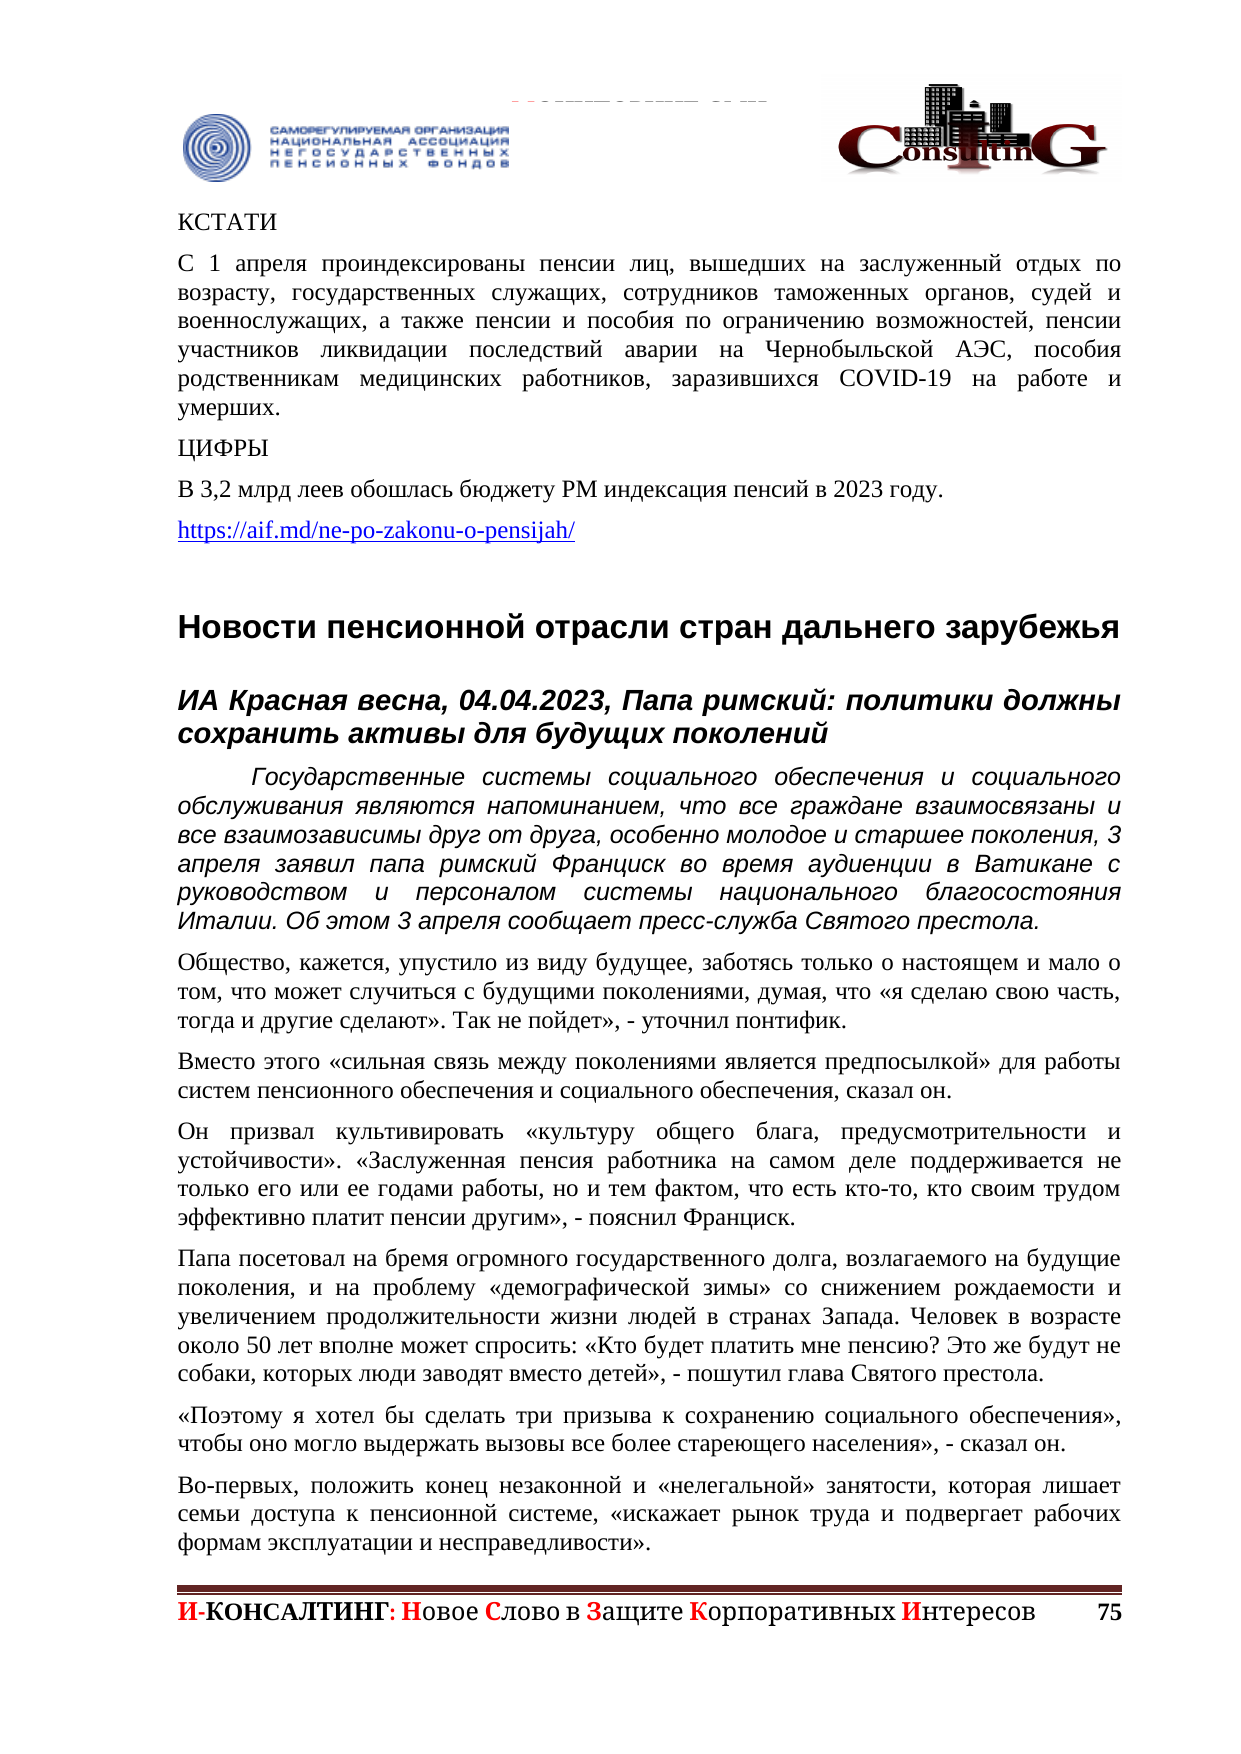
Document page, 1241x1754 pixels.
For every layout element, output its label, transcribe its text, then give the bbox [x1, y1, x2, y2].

text КСТАТИ [177, 207, 1122, 236]
picture [821, 73, 1122, 182]
picture [183, 114, 509, 182]
text ЦИФРЫ [177, 433, 1122, 462]
text Во-первых, положить конец незаконной и «нелегальной» занятости, которая лишает семьи доступа к пенсионной системе, «искажает рынок труда и подвергает рабочих формам эксплуатации и несправедливости». [177, 1470, 1122, 1556]
text Вместо этого «сильная связь между поколениями является предпосылкой» для работы систем пенсионного обеспечения и социального обеспечения, сказал он. [177, 1046, 1122, 1103]
text «Поэтому я хотел бы сделать три призыва к сохранению социального обеспечения», чтобы оно могло выдержать вызовы все более стареющего населения», - сказал он. [177, 1400, 1122, 1457]
text Он призвал культивировать «культуру общего блага, предусмотрительности и устойчивости». «Заслуженная пенсия работника на самом деле поддерживается не только его или ее годами работы, но и тем фактом, что есть кто-то, кто своим трудом эффективно платит пенсии другим», - пояснил Франциск. [177, 1116, 1122, 1231]
text Общество, кажется, упустило из виду будущее, заботясь только о настоящем и мало о том, что может случиться с будущими поколениями, думая, что «я сделаю свою часть, тогда и другие сделают». Так не пойдет», - уточнил понтифик. [177, 947, 1122, 1033]
subtitle Новости пенсионной отрасли стран дальнего зарубежья [177, 607, 1122, 645]
text https://aif.md/ne-po-zakonu-o-pensijah/ [177, 516, 1122, 544]
subtitle ИА Красная весна, 04.04.2023, Папа римский: политики должны сохранить активы для будущих поколений [177, 683, 1122, 750]
text Папа посетовал на бремя огромного государственного долга, возлагаемого на будущие поколения, и на проблему «демографической зимы» со снижением рождаемости и увеличением продолжительности жизни людей в странах Запада. Человек в возрасте около 50 лет вполне может спросить: «Кто будет платить мне пенсию? Это же будут не собаки, которых люди заводят вместо детей», - пошутил глава Святого престола. [177, 1243, 1122, 1387]
subtitle Государственные системы социального обеспечения и социального обслуживания являются напоминанием, что все граждане взаимосвязаны и все взаимозависимы друг от друга, особенно молодое и старшее поколения, 3 апреля заявил папа римский Франциск во время аудиенции в Ватикане с руководством и персоналом системы национального благосостояния Италии. Об этом 3 апреля сообщает пресс-служба Святого престола. [177, 762, 1122, 935]
text В 3,2 млрд леев обошлась бюджету РМ индексация пенсий в 2023 году. [177, 474, 1122, 503]
text С 1 апреля проиндексированы пенсии лиц, вышедших на заслуженный отдых по возрасту, государственных служащих, сотрудников таможенных органов, судей и военнослужащих, а также пенсии и пособия по ограничению возможностей, пенсии участников ликвидации последствий аварии на Чернобыльской АЭС, пособия родственникам медицинских работников, заразившихся COVID-19 на работе и умерших. [177, 248, 1122, 421]
